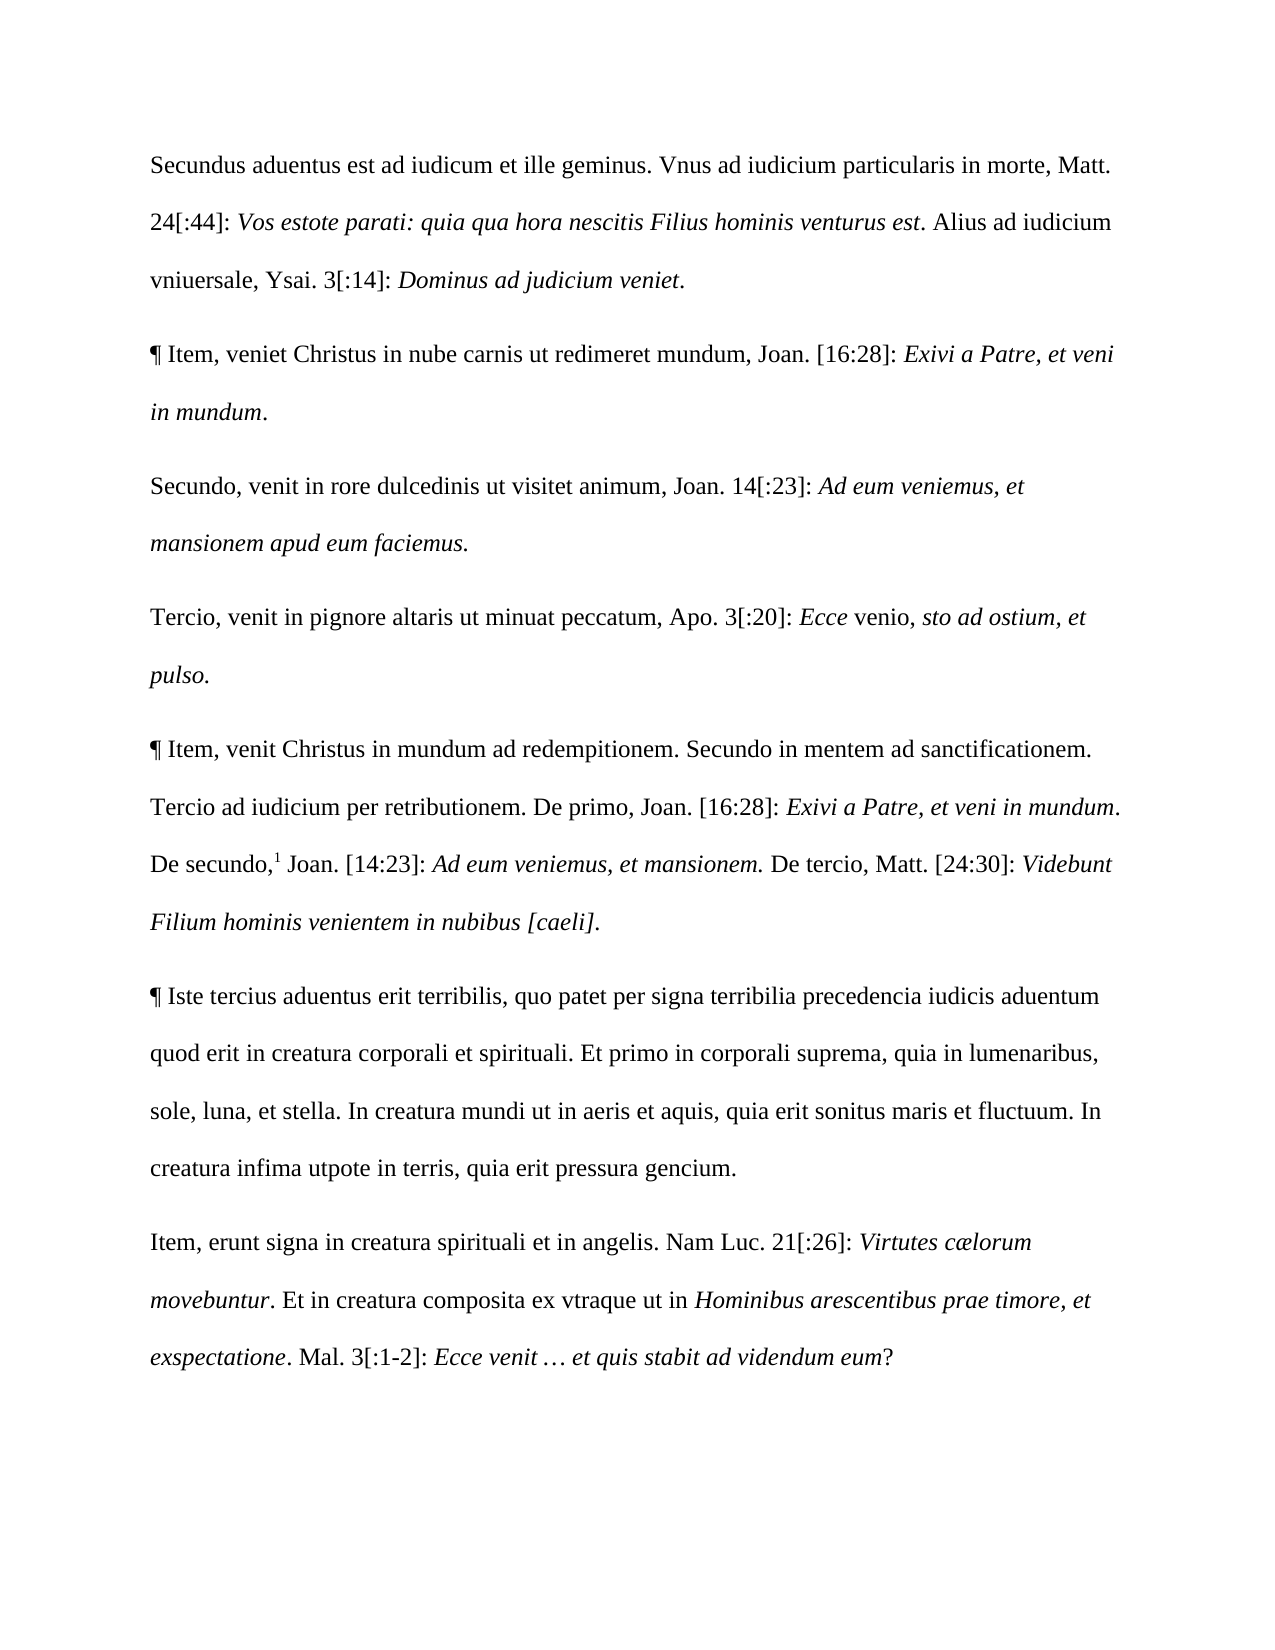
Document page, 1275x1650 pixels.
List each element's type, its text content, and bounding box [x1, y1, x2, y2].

text ¶ Item, veniet Christus in nube carnis ut redimeret mundum, Joan. [16:28]: Exivi a Patre, et veni in mundum. [150, 339, 1125, 425]
text Item, erunt signa in creatura spirituali et in angelis. Nam Luc. 21[:26]: Virtutes cælorum movebuntur. Et in creatura composita ex vtraque ut in Hominibus arescentibus prae timore, et exspectatione. Mal. 3[:1-2]: Ecce venit … et quis stabit ad videndum eum? [150, 1227, 1125, 1371]
text ¶ Item, venit Christus in mundum ad redempitionem. Secundo in mentem ad sanctificationem. Tercio ad iudicium per retributionem. De primo, Joan. [16:28]: Exivi a Patre, et veni in mundum. De secundo, Joan. [14:23]: Ad eum veniemus, et mansionem. De tercio, Matt. [24:30]: Videbunt Filium hominis venientem in nubibus [caeli]. [150, 734, 1125, 935]
text ¶ Iste tercius aduentus erit terribilis, quo patet per signa terribilia precedencia iudicis aduentum quod erit in creatura corporali et spirituali. Et primo in corporali suprema, quia in lumenaribus, sole, luna, et stella. In creatura mundi ut in aeris et aquis, quia erit sonitus maris et fluctuum. In creatura infima utpote in terris, quia erit pressura gencium. [150, 981, 1125, 1182]
text Secundo, venit in rore dulcedinis ut visitet animum, Joan. 14[:23]: Ad eum veniemus, et mansionem apud eum faciemus. [150, 471, 1125, 557]
text Tercio, venit in pignore altaris ut minuat peccatum, Apo. 3[:20]: Ecce venio, sto ad ostium, et pulso. [150, 602, 1125, 689]
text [150, 150, 1125, 294]
